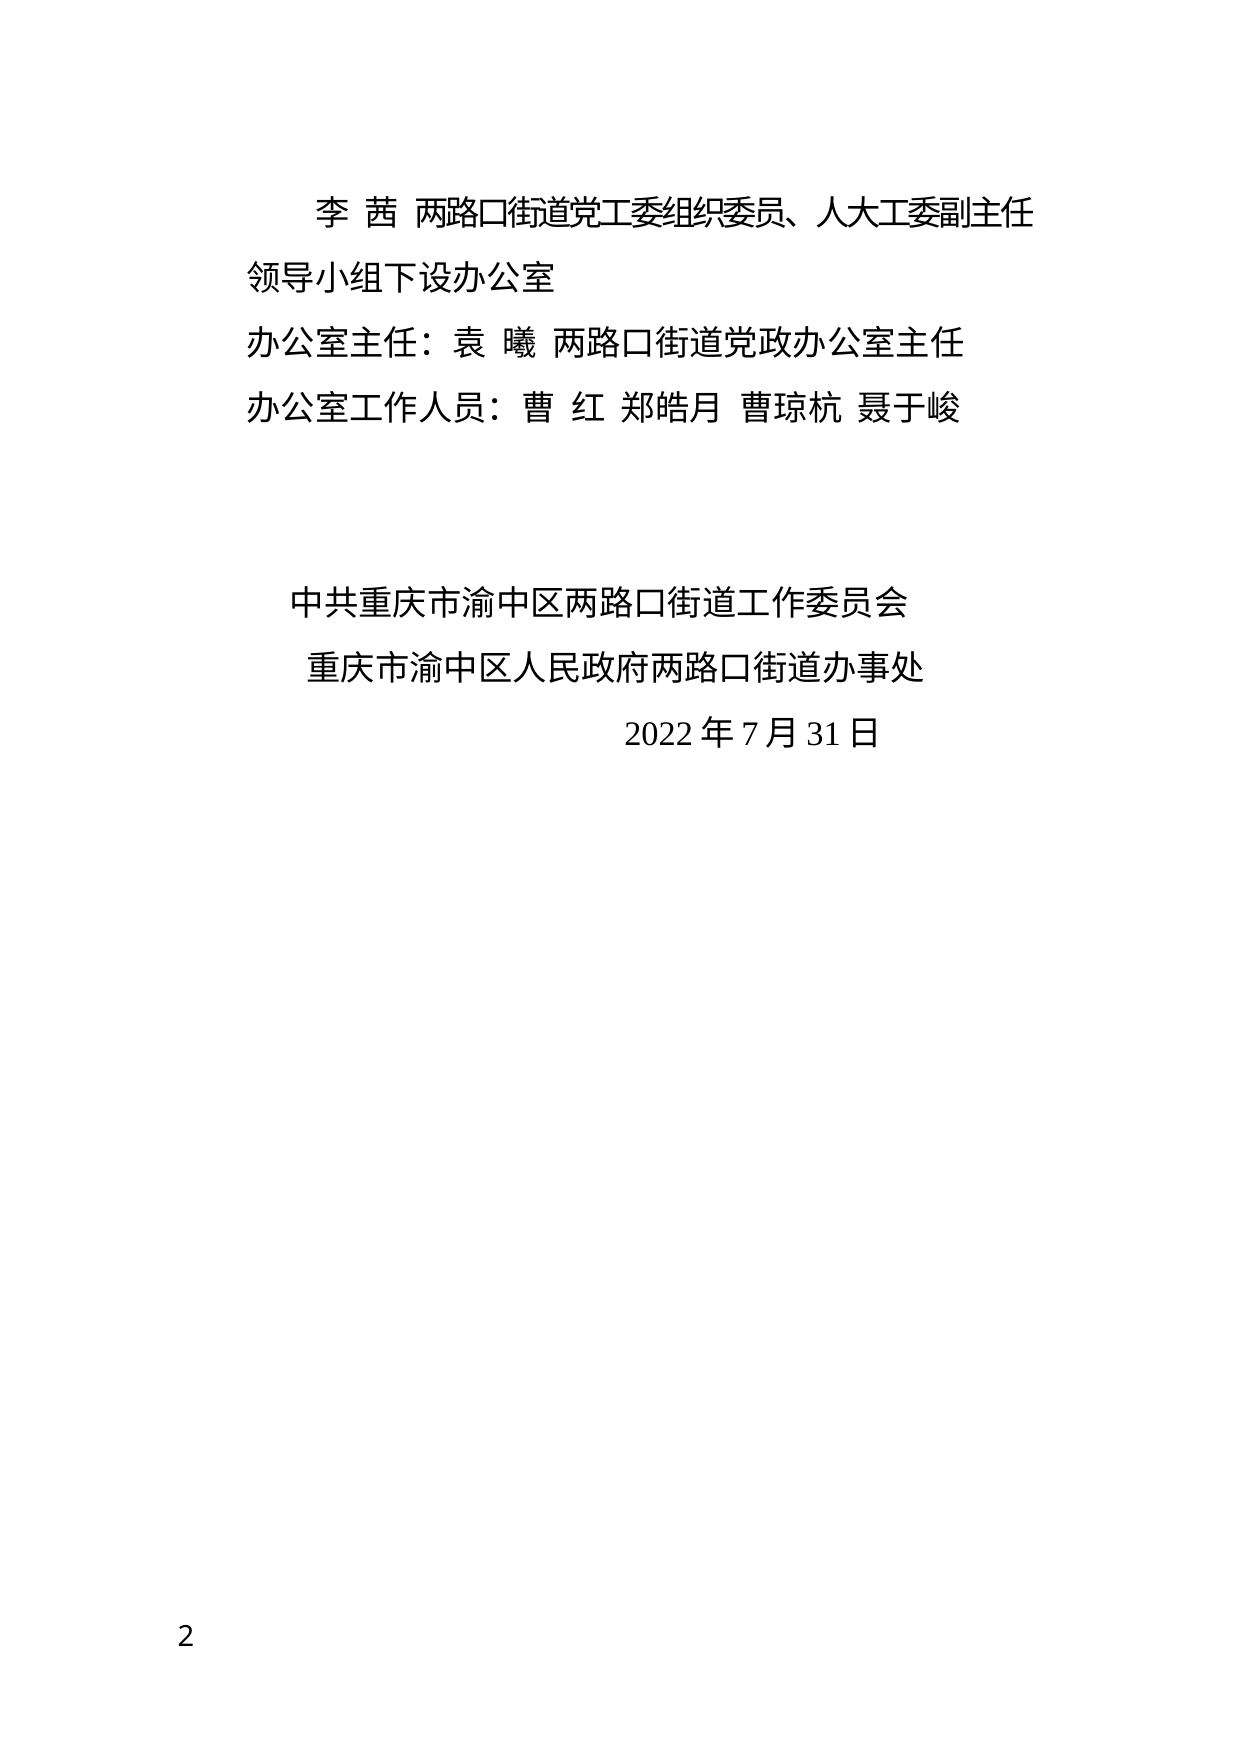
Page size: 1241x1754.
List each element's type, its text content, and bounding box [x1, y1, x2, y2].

text 中共重庆市渝中区两路口街道工作委员会 [161, 568, 1063, 633]
text 2022年7月31日 [177, 698, 1063, 763]
text 办公室工作人员：曹 红 郑皓月 曹琼杭 聂于峻 [177, 373, 1063, 438]
text 办公室主任：袁 曦 两路口街道党政办公室主任 [177, 308, 1063, 373]
text 重庆市渝中区人民政府两路口街道办事处 [177, 633, 1063, 698]
text 领导小组下设办公室 [177, 243, 1063, 308]
text 李 茜 两路口街道党工委组织委员、人大工委副主任 [177, 178, 1063, 243]
